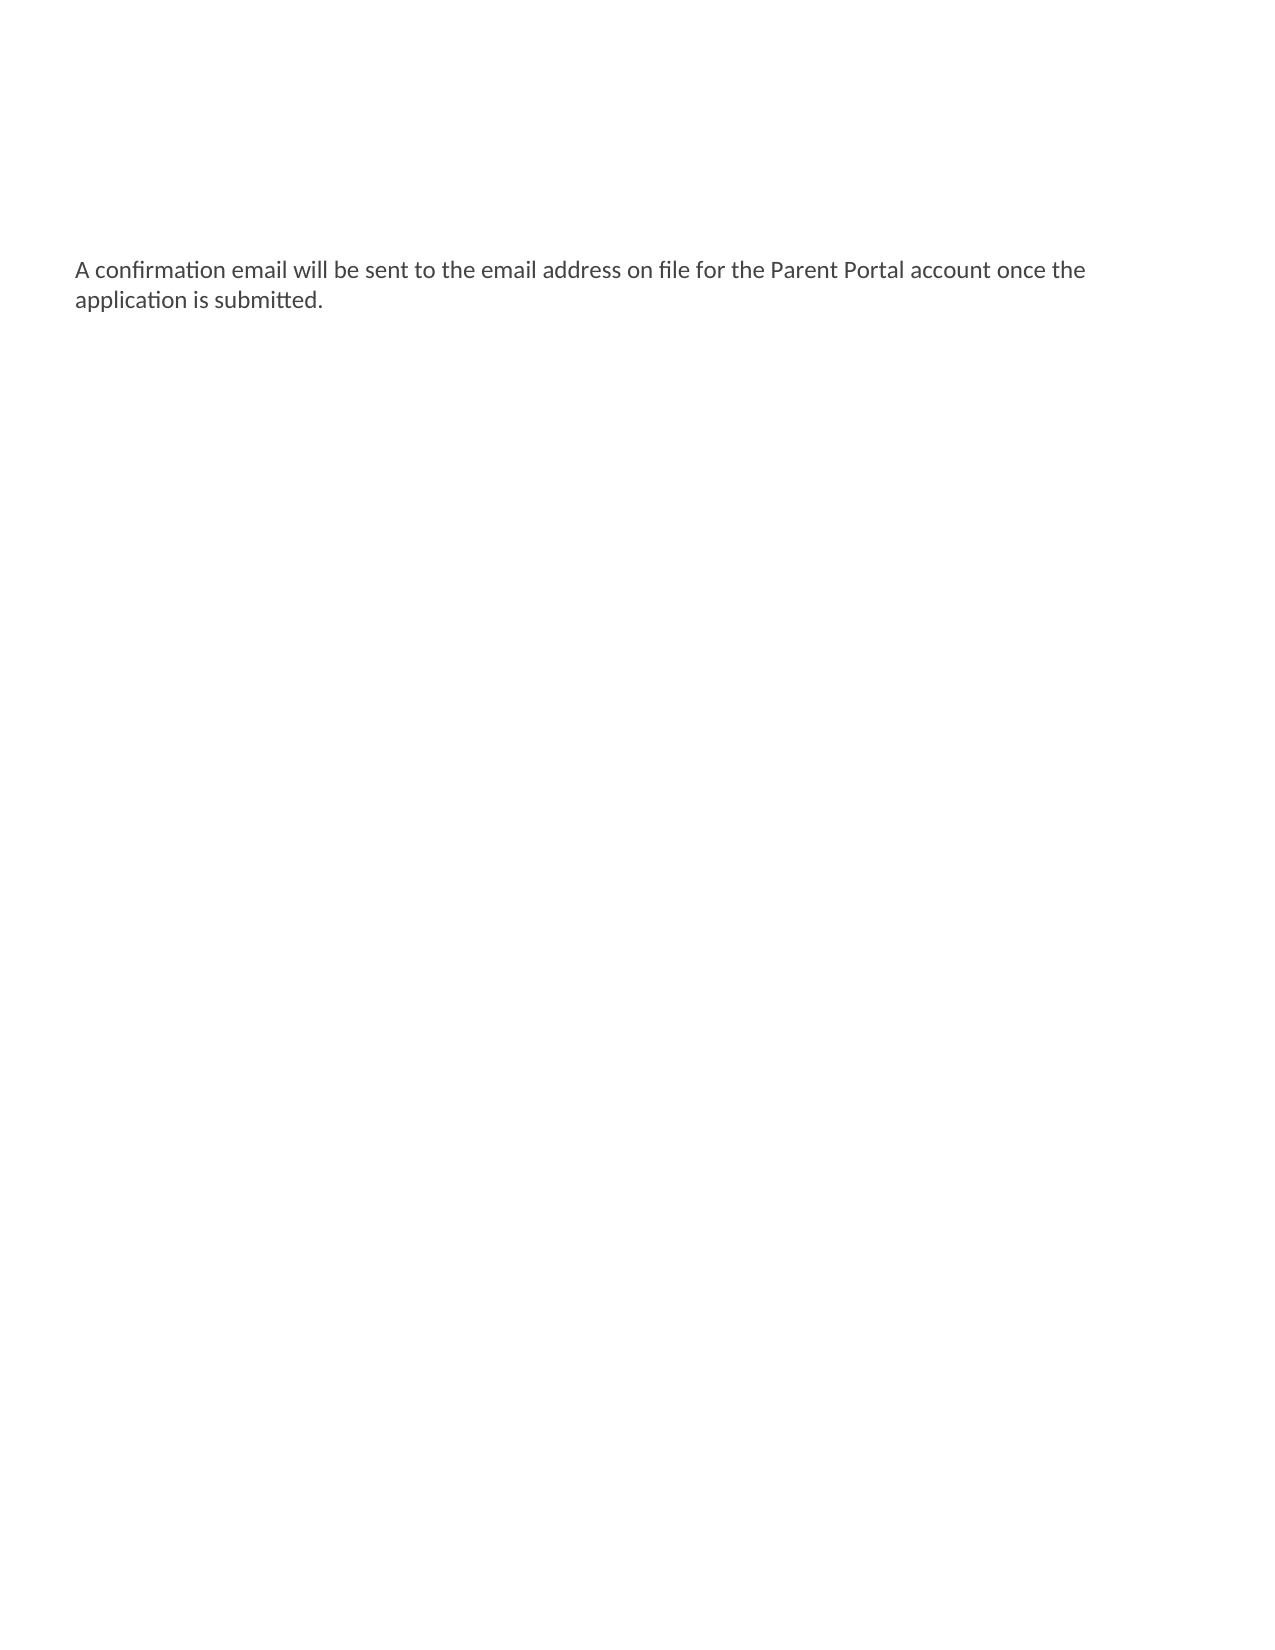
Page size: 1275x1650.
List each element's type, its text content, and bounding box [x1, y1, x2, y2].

text A confirmation email will be sent to the email address on file for the Parent Portal account once the application is submitted. [75, 254, 1200, 315]
